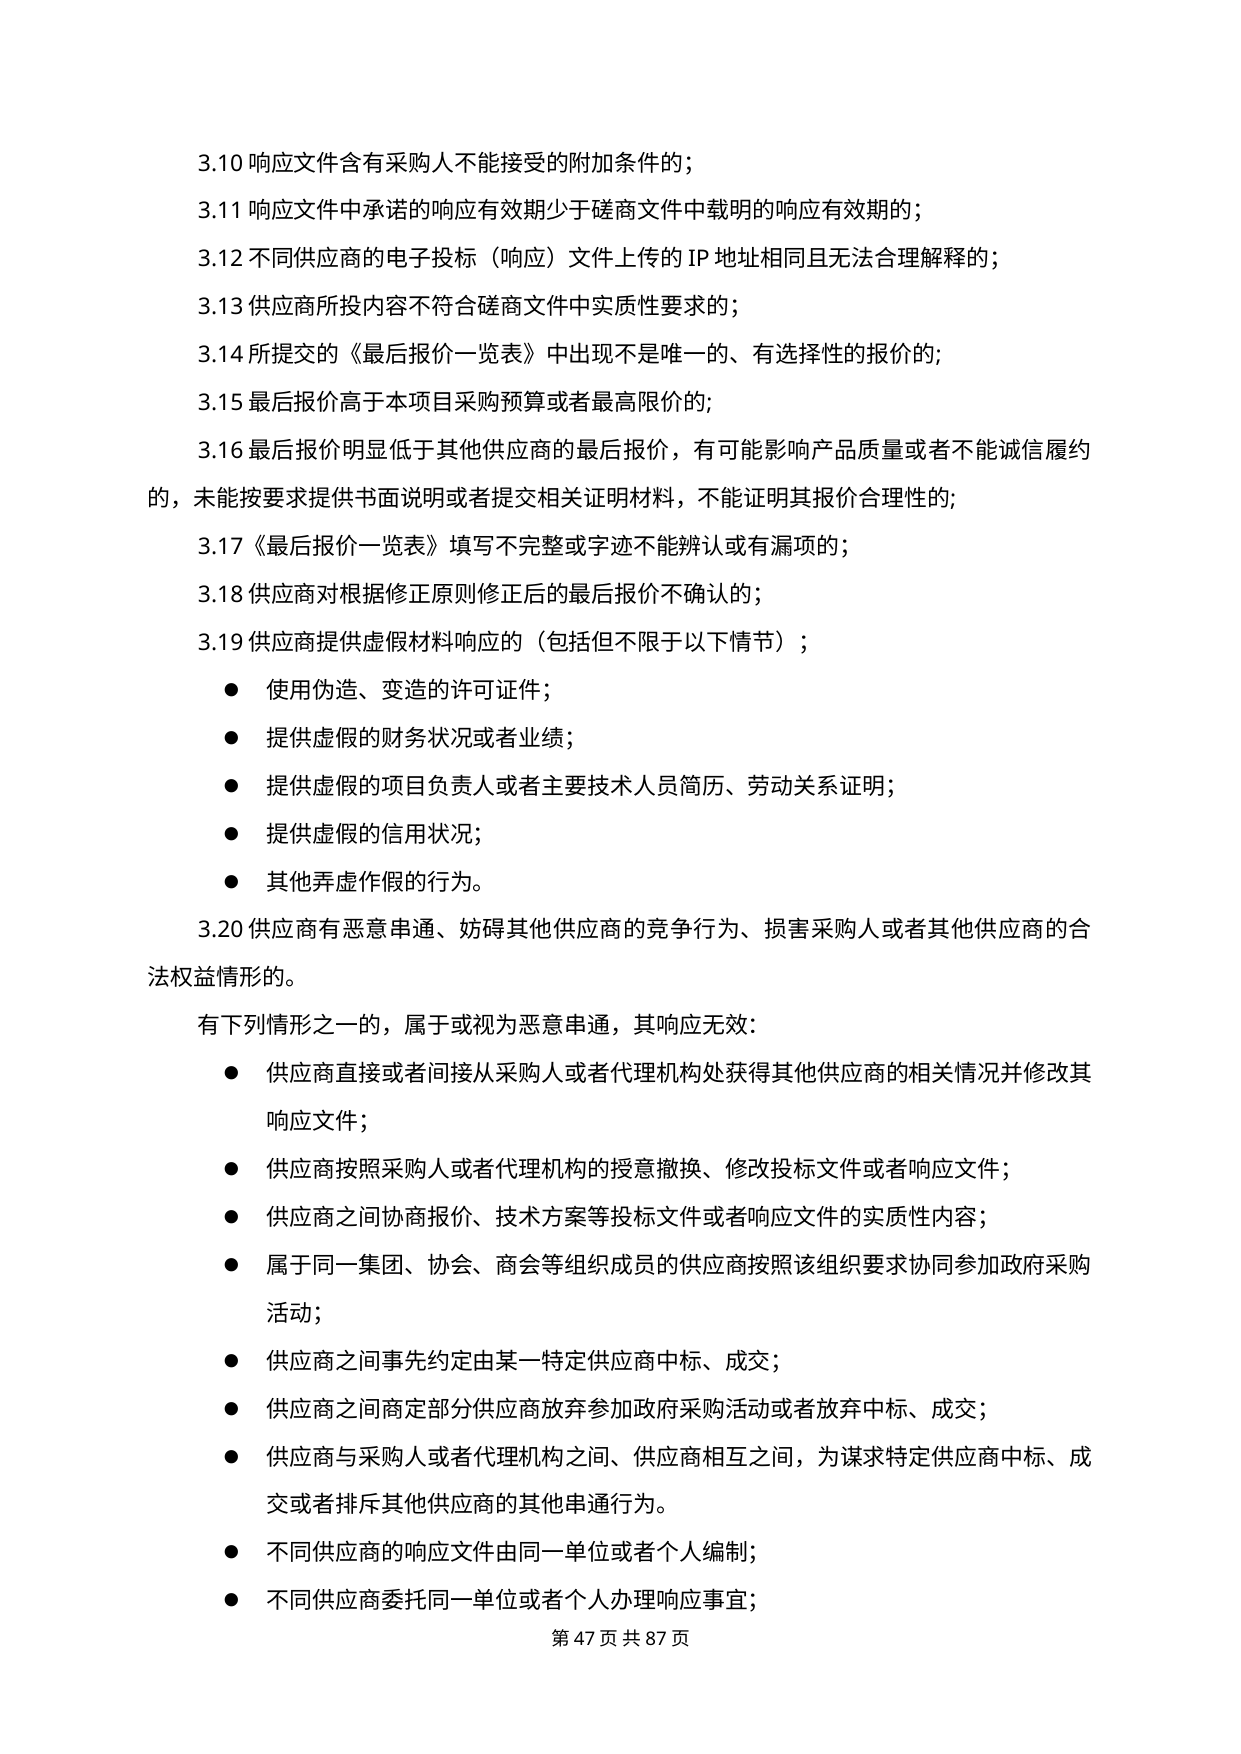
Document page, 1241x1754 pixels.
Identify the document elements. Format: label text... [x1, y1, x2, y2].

text 3.14所提交的《最后报价一览表》中出现不是唯一的、有选择性的报价的; [148, 322, 1092, 369]
list 提供虚假的财务状况或者业绩； [223, 705, 1092, 753]
list 供应商与采购人或者代理机构之间、供应商相互之间，为谋求特定供应商中标、成交或者排斥其他供应商的其他串通行为。 [223, 1424, 1092, 1519]
text 3.12不同供应商的电子投标（响应）文件上传的IP地址相同且无法合理解释的； [148, 226, 1092, 274]
text 3.19供应商提供虚假材料响应的（包括但不限于以下情节）； [148, 609, 1092, 657]
list 使用伪造、变造的许可证件； [223, 657, 1092, 705]
text 3.10响应文件含有采购人不能接受的附加条件的； [148, 130, 1092, 178]
text 3.15最后报价高于本项目采购预算或者最高限价的; [148, 369, 1092, 417]
list 供应商之间商定部分供应商放弃参加政府采购活动或者放弃中标、成交； [223, 1376, 1092, 1424]
list 供应商按照采购人或者代理机构的授意撤换、修改投标文件或者响应文件； [223, 1136, 1092, 1184]
text 3.17《最后报价一览表》填写不完整或字迹不能辨认或有漏项的； [148, 513, 1092, 561]
list 提供虚假的项目负责人或者主要技术人员简历、劳动关系证明； [223, 753, 1092, 801]
list 供应商之间协商报价、技术方案等投标文件或者响应文件的实质性内容； [223, 1184, 1092, 1232]
list 供应商之间事先约定由某一特定供应商中标、成交； [223, 1328, 1092, 1376]
text 有下列情形之一的，属于或视为恶意串通，其响应无效： [148, 992, 1092, 1040]
list 属于同一集团、协会、商会等组织成员的供应商按照该组织要求协同参加政府采购活动； [223, 1232, 1092, 1328]
text 3.16最后报价明显低于其他供应商的最后报价，有可能影响产品质量或者不能诚信履约的，未能按要求提供书面说明或者提交相关证明材料，不能证明其报价合理性的; [148, 417, 1092, 513]
list 供应商直接或者间接从采购人或者代理机构处获得其他供应商的相关情况并修改其响应文件； [223, 1040, 1092, 1136]
list 提供虚假的信用状况； [223, 801, 1092, 849]
text 3.11响应文件中承诺的响应有效期少于磋商文件中载明的响应有效期的； [148, 178, 1092, 226]
list 其他弄虚作假的行为。 [223, 849, 1092, 897]
text 3.13供应商所投内容不符合磋商文件中实质性要求的； [148, 274, 1092, 322]
list 不同供应商委托同一单位或者个人办理响应事宜； [223, 1567, 1092, 1615]
text 3.20供应商有恶意串通、妨碍其他供应商的竞争行为、损害采购人或者其他供应商的合法权益情形的。 [148, 897, 1092, 992]
list 不同供应商的响应文件由同一单位或者个人编制； [223, 1519, 1092, 1567]
text 3.18供应商对根据修正原则修正后的最后报价不确认的； [148, 561, 1092, 609]
